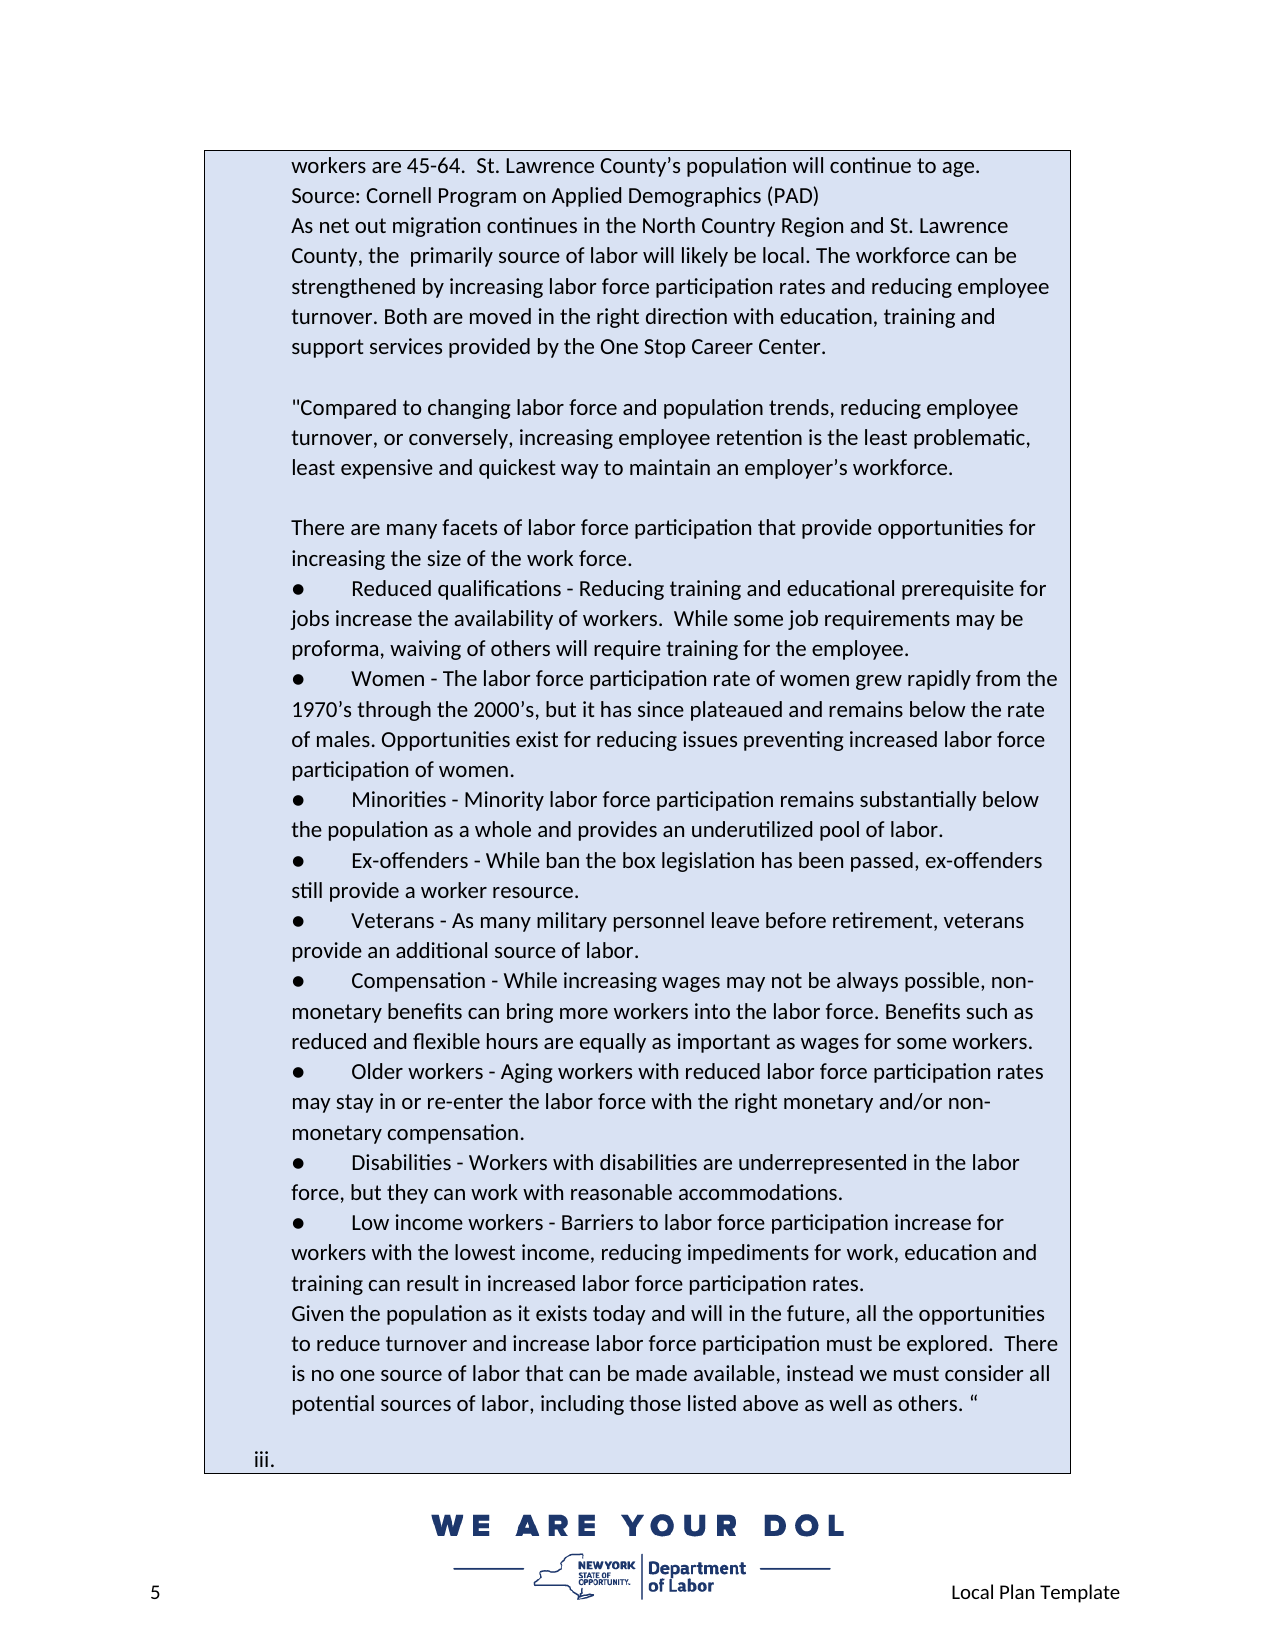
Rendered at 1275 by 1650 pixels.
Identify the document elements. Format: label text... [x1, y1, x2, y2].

picture [431, 1514, 844, 1600]
